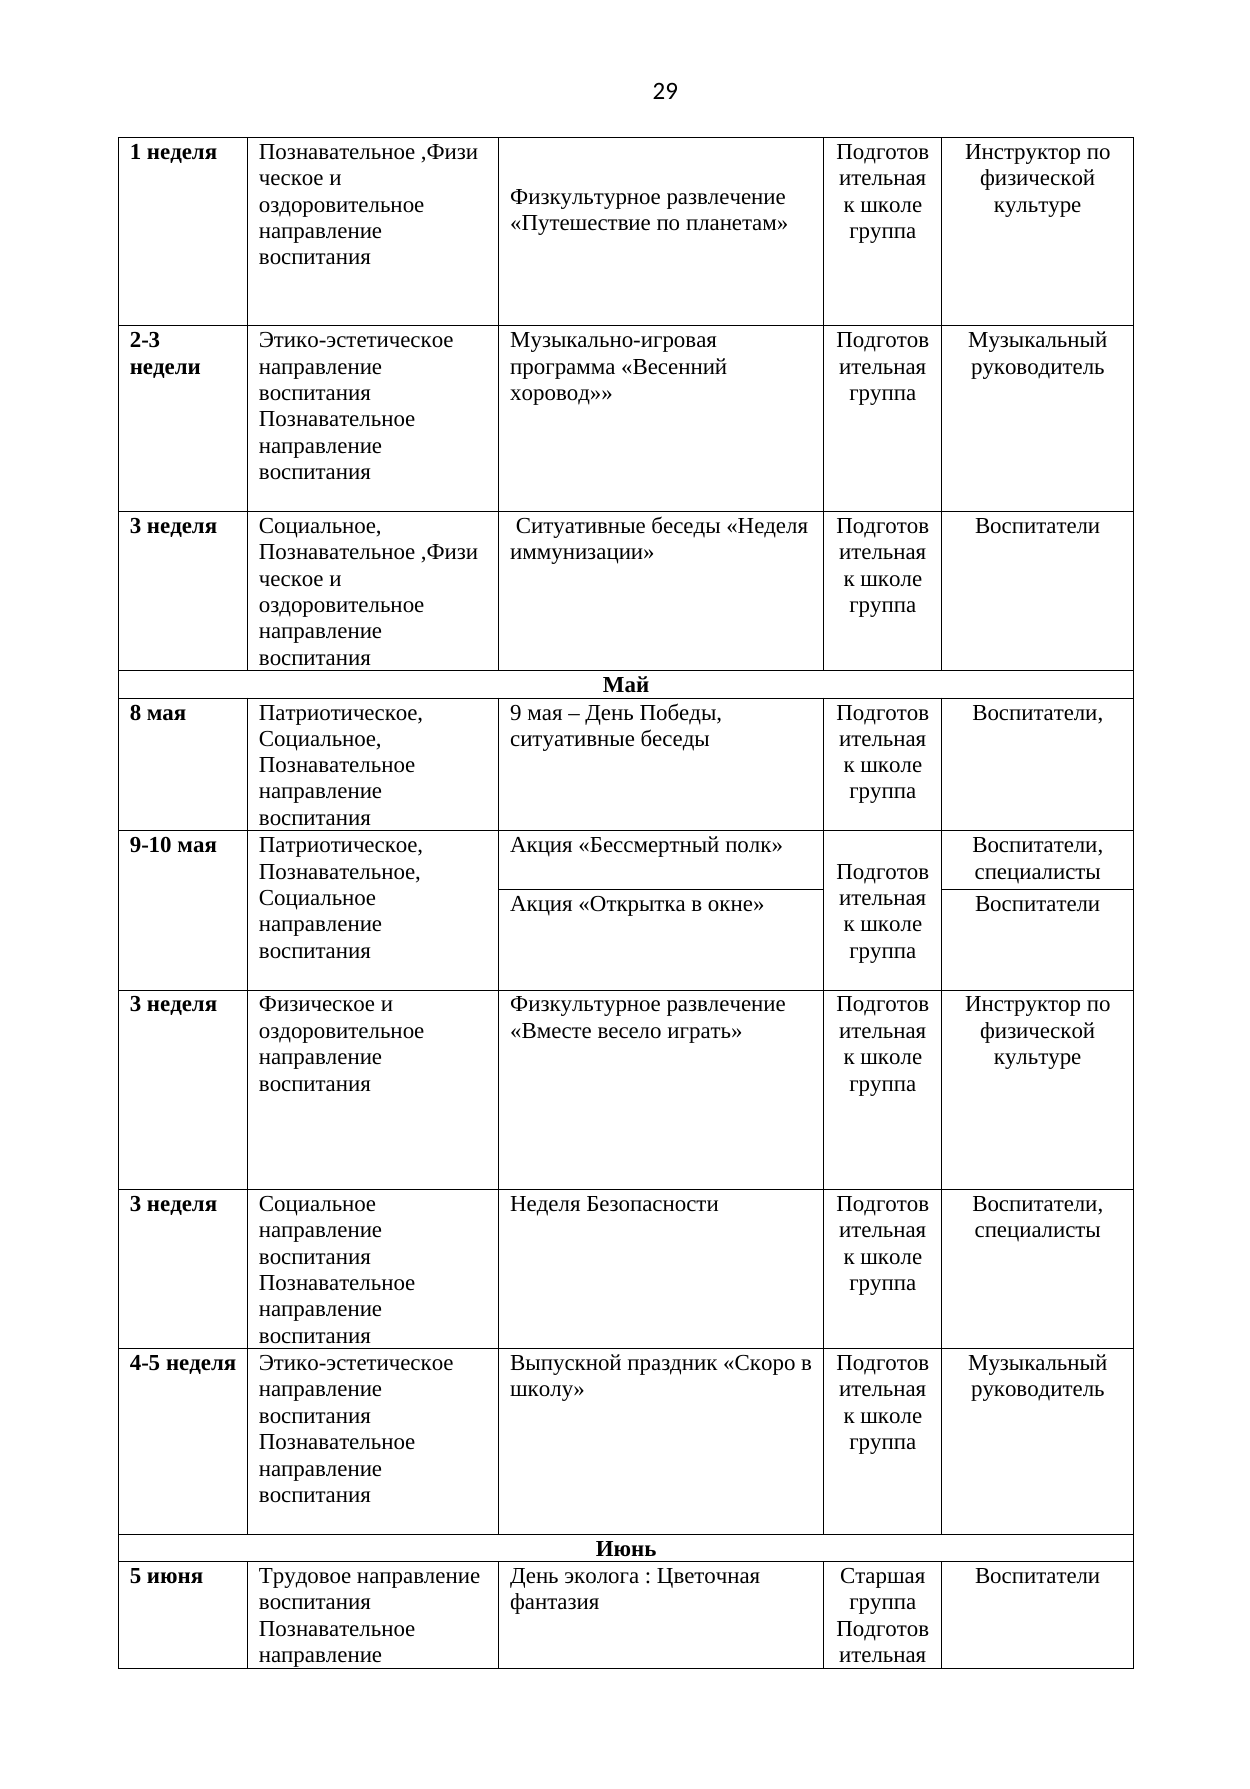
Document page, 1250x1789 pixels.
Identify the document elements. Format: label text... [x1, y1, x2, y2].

table_cell Патриотическое, Познавательное, Социальное направление воспитания [248, 831, 498, 989]
table_cell Воспитатели [942, 890, 1133, 989]
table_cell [499, 1562, 823, 1667]
table_cell Патриотическое, Социальное, Познавательное направление воспитания [248, 699, 498, 830]
table_cell Музыкально-игровая программа «Весенний хоровод»» [499, 326, 823, 511]
table_cell Подготовительная к школе группа [824, 699, 941, 830]
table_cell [824, 1562, 941, 1667]
table_cell Музыкальный руководитель [942, 326, 1133, 511]
table_cell Музыкальный руководитель [942, 1349, 1133, 1534]
table_cell Подготовительная к школе группа [824, 1190, 941, 1348]
table_cell 3 неделя [119, 991, 247, 1189]
table_cell 1 неделя [119, 138, 247, 325]
table_cell Инструктор по физической культуре [942, 138, 1133, 325]
table_cell Выпускной праздник «Скоро в школу» [499, 1349, 823, 1534]
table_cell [824, 138, 941, 325]
table_cell 5 июня [119, 1562, 247, 1667]
table_cell Социальное направление воспитания Познавательное направление воспитания [248, 1190, 498, 1348]
table_cell Воспитатели, специалисты [942, 1190, 1133, 1348]
table_cell 4-5 неделя [119, 1349, 247, 1534]
table_cell Неделя Безопасности [499, 1190, 823, 1348]
table_cell Май [119, 671, 1133, 697]
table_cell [248, 1562, 498, 1667]
table_cell Подготовительная к школе группа [824, 991, 941, 1189]
table_cell 8 мая [119, 699, 247, 830]
table_cell Подготовительная группа [824, 326, 941, 511]
table_cell Подготовительная к школе группа [824, 1349, 941, 1534]
table_cell Физкультурное развлечение «Путешествие по планетам» [499, 138, 823, 325]
table_cell Этико-эстетическое направление воспитания Познавательное направление воспитания [248, 326, 498, 511]
table_cell Познавательное ,Физическое и оздоровительное направление воспитания [248, 138, 498, 325]
table_cell 3 неделя [119, 512, 247, 670]
table_cell Подготовительная к школе группа [824, 831, 941, 989]
table_cell Воспитатели [942, 512, 1133, 670]
table_cell Этико-эстетическое направление воспитания Познавательное направление воспитания [248, 1349, 498, 1534]
table_cell Акция «Открытка в окне» [499, 890, 823, 989]
table_cell Воспитатели, [942, 699, 1133, 830]
table_cell Физическое и оздоровительное направление воспитания [248, 991, 498, 1189]
table_cell 2-3 недели [119, 326, 247, 511]
table_cell 3 неделя [119, 1190, 247, 1348]
table_cell 9-10 мая [119, 831, 247, 989]
table_cell 9 мая – День Победы, ситуативные беседы [499, 699, 823, 830]
table_cell Подготовительная к школе группа [824, 512, 941, 670]
table_cell Акция «Бессмертный полк» [499, 831, 823, 889]
table_cell Инструктор по физической культуре [942, 991, 1133, 1189]
table_cell Физкультурное развлечение «Вместе весело играть» [499, 991, 823, 1189]
table_cell Воспитатели, специалисты [942, 831, 1133, 889]
table_cell Июнь [119, 1535, 1133, 1561]
table_cell Воспитатели [942, 1562, 1133, 1667]
table_cell Социальное, Познавательное ,Физическое и оздоровительное направление воспитания [248, 512, 498, 670]
table_cell Ситуативные беседы «Неделя иммунизации» [499, 512, 823, 670]
